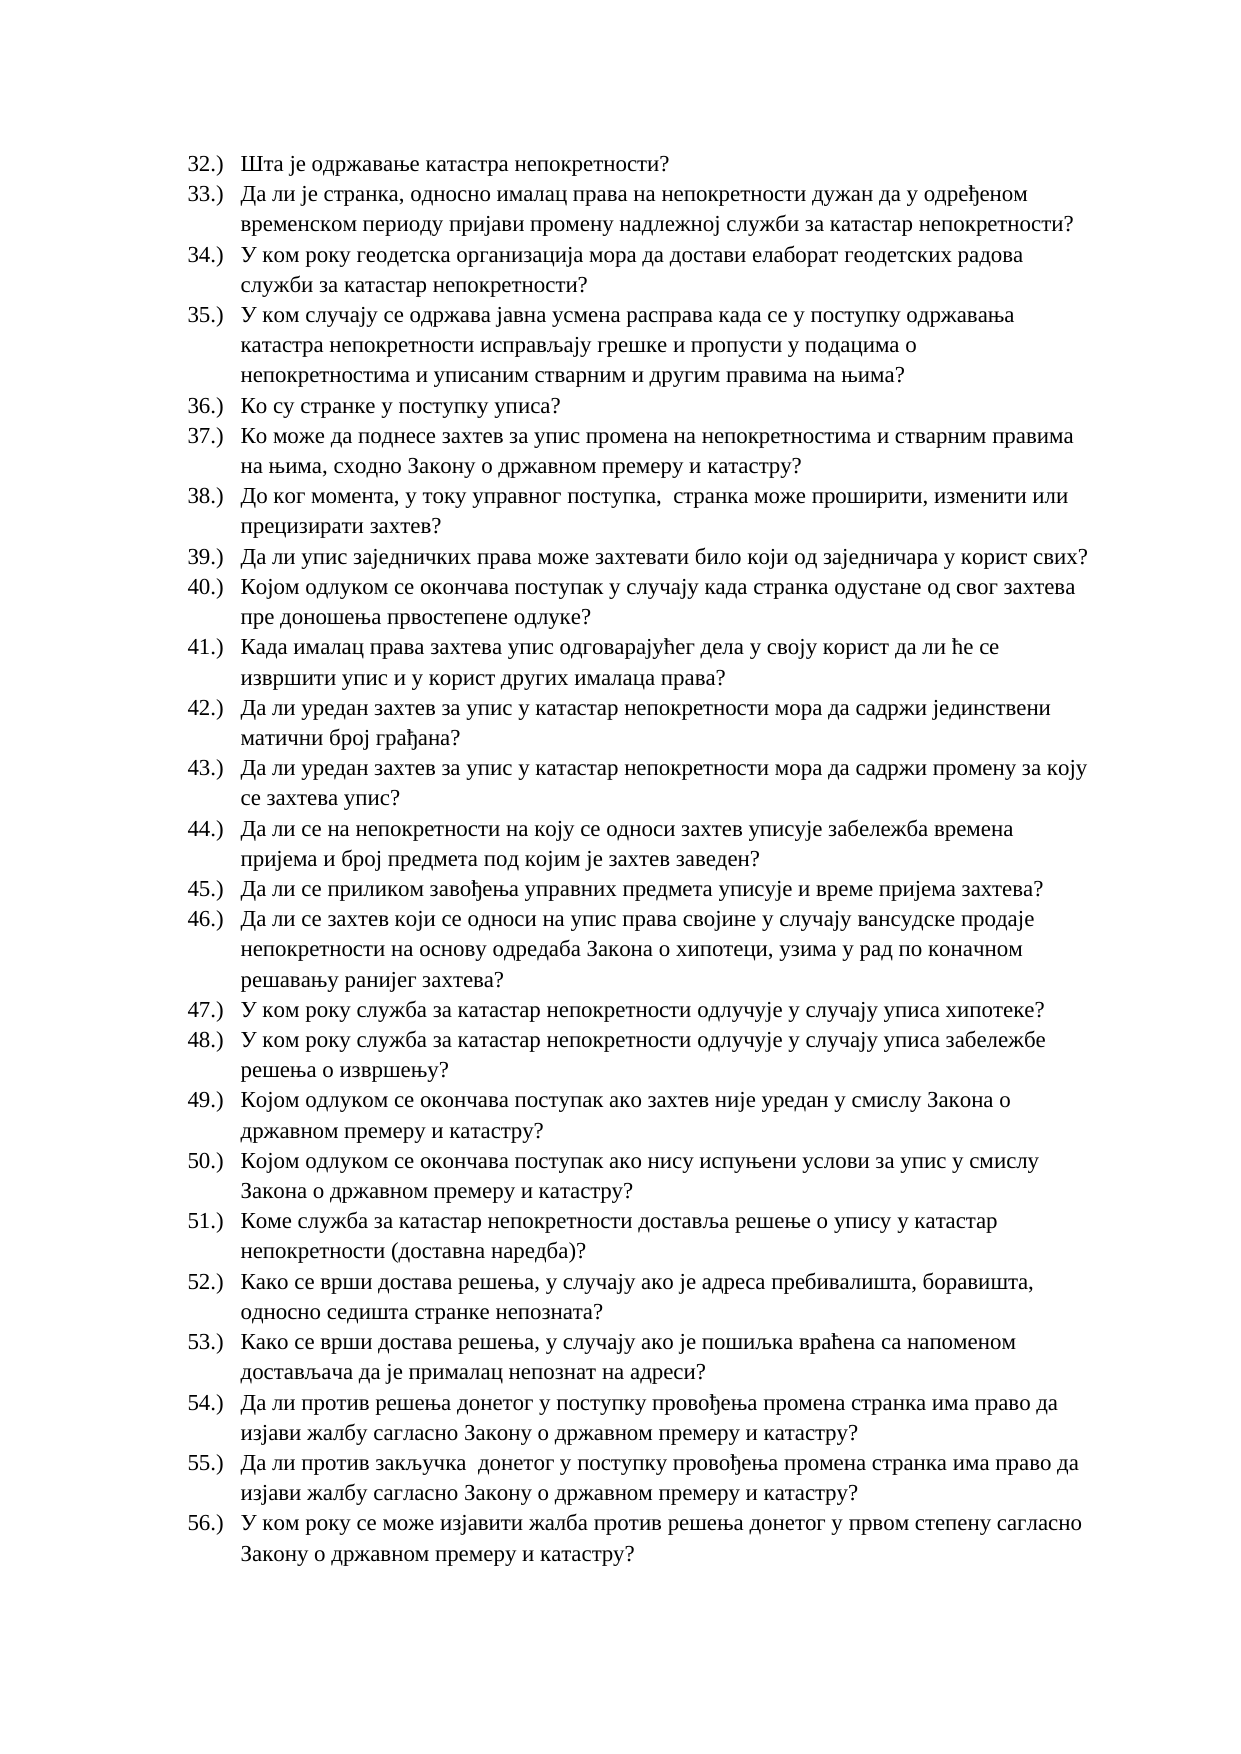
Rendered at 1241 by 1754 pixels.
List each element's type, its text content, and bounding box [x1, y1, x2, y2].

list Да ли упис заједничких права може захтевати било који од заједничара у корист свих? [187, 543, 1090, 569]
list Коме служба за катастар непокретности доставља решење о упису у катастар непокретности (доставна наредба)? [187, 1207, 1090, 1264]
list Којом одлуком се окончава поступак ако нису испуњени услови за упис у смислу Закона о државном премеру и катастру? [187, 1147, 1090, 1203]
list У ком року служба за катастар непокретности одлучује у случају уписа забележбе решења о извршењу? [187, 1026, 1090, 1083]
list Када ималац права захтева упис одговарајућег дела у своју корист да ли ће се извршити упис и у корист других ималаца права? [187, 633, 1090, 690]
list До ког момента, у току управног поступка, странка може проширити, изменити или прецизирати захтев? [187, 482, 1090, 539]
list У ком року служба за катастар непокретности одлучује у случају уписа хипотеке? [187, 996, 1090, 1022]
list Шта је одржавање катастра непокретности? [187, 150, 1090, 176]
list Да ли је странка, односно ималац права на непокретности дужан да у одређеном временском периоду пријави промену надлежној служби за катастар непокретности? [187, 180, 1090, 237]
list Да ли против решења донетог у поступку провођења промена странка има право да изјави жалбу сагласно Закону о државном премеру и катастру? [187, 1388, 1090, 1445]
list Ко су странке у поступку уписа? [187, 392, 1090, 418]
list Да ли уредан захтев за упис у катастар непокретности мора да садржи јединствени матични број грађана? [187, 694, 1090, 750]
list Да ли се захтев који се односи на упис права својине у случају вансудске продаје непокретности на основу одредаба Закона о хипотеци, узима у рад по коначном решавању ранијег захтева? [187, 905, 1090, 992]
list Којом одлуком се окончава поступак ако захтев није уредан у смислу Закона о државном премеру и катастру? [187, 1086, 1090, 1143]
list У ком року геодетска организација мора да достави елаборат геодетских радова служби за катастар непокретности? [187, 241, 1090, 297]
list Како се врши достава решења, у случају ако је пошиљка враћена са напоменом достављача да је прималац непознат на адреси? [187, 1328, 1090, 1385]
list Ко може да поднесе захтев за упис промена на непокретностима и стварним правима на њима, сходно Закону о државном премеру и катастру? [187, 422, 1090, 478]
list У ком случају се одржава јавна усмена расправа када се у поступку одржавања катастра непокретности исправљају грешке и пропусти у подацима о непокретностима и уписаним стварним и другим правима на њима? [187, 301, 1090, 388]
list Да ли се приликом завођења управних предмета уписује и време пријема захтева? [187, 875, 1090, 901]
list У ком року се може изјавити жалба против решења донетог у првом степену сагласно Закону о државном премеру и катастру? [187, 1509, 1090, 1566]
list Којом одлуком се окончава поступак у случају када странка одустане од свог захтева пре доношења првостепене одлуке? [187, 573, 1090, 629]
list Да ли се на непокретности на коју се односи захтев уписује забележба времена пријема и број предмета под којим је захтев заведен? [187, 814, 1090, 871]
list Да ли против закључка донетог у поступку провођења промена странка има право да изјави жалбу сагласно Закону о државном премеру и катастру? [187, 1449, 1090, 1506]
list Како се врши достава решења, у случају ако је адреса пребивалишта, боравишта, односно седишта странке непозната? [187, 1268, 1090, 1324]
list Да ли уредан захтев за упис у катастар непокретности мора да садржи промену за коју се захтева упис? [187, 754, 1090, 811]
